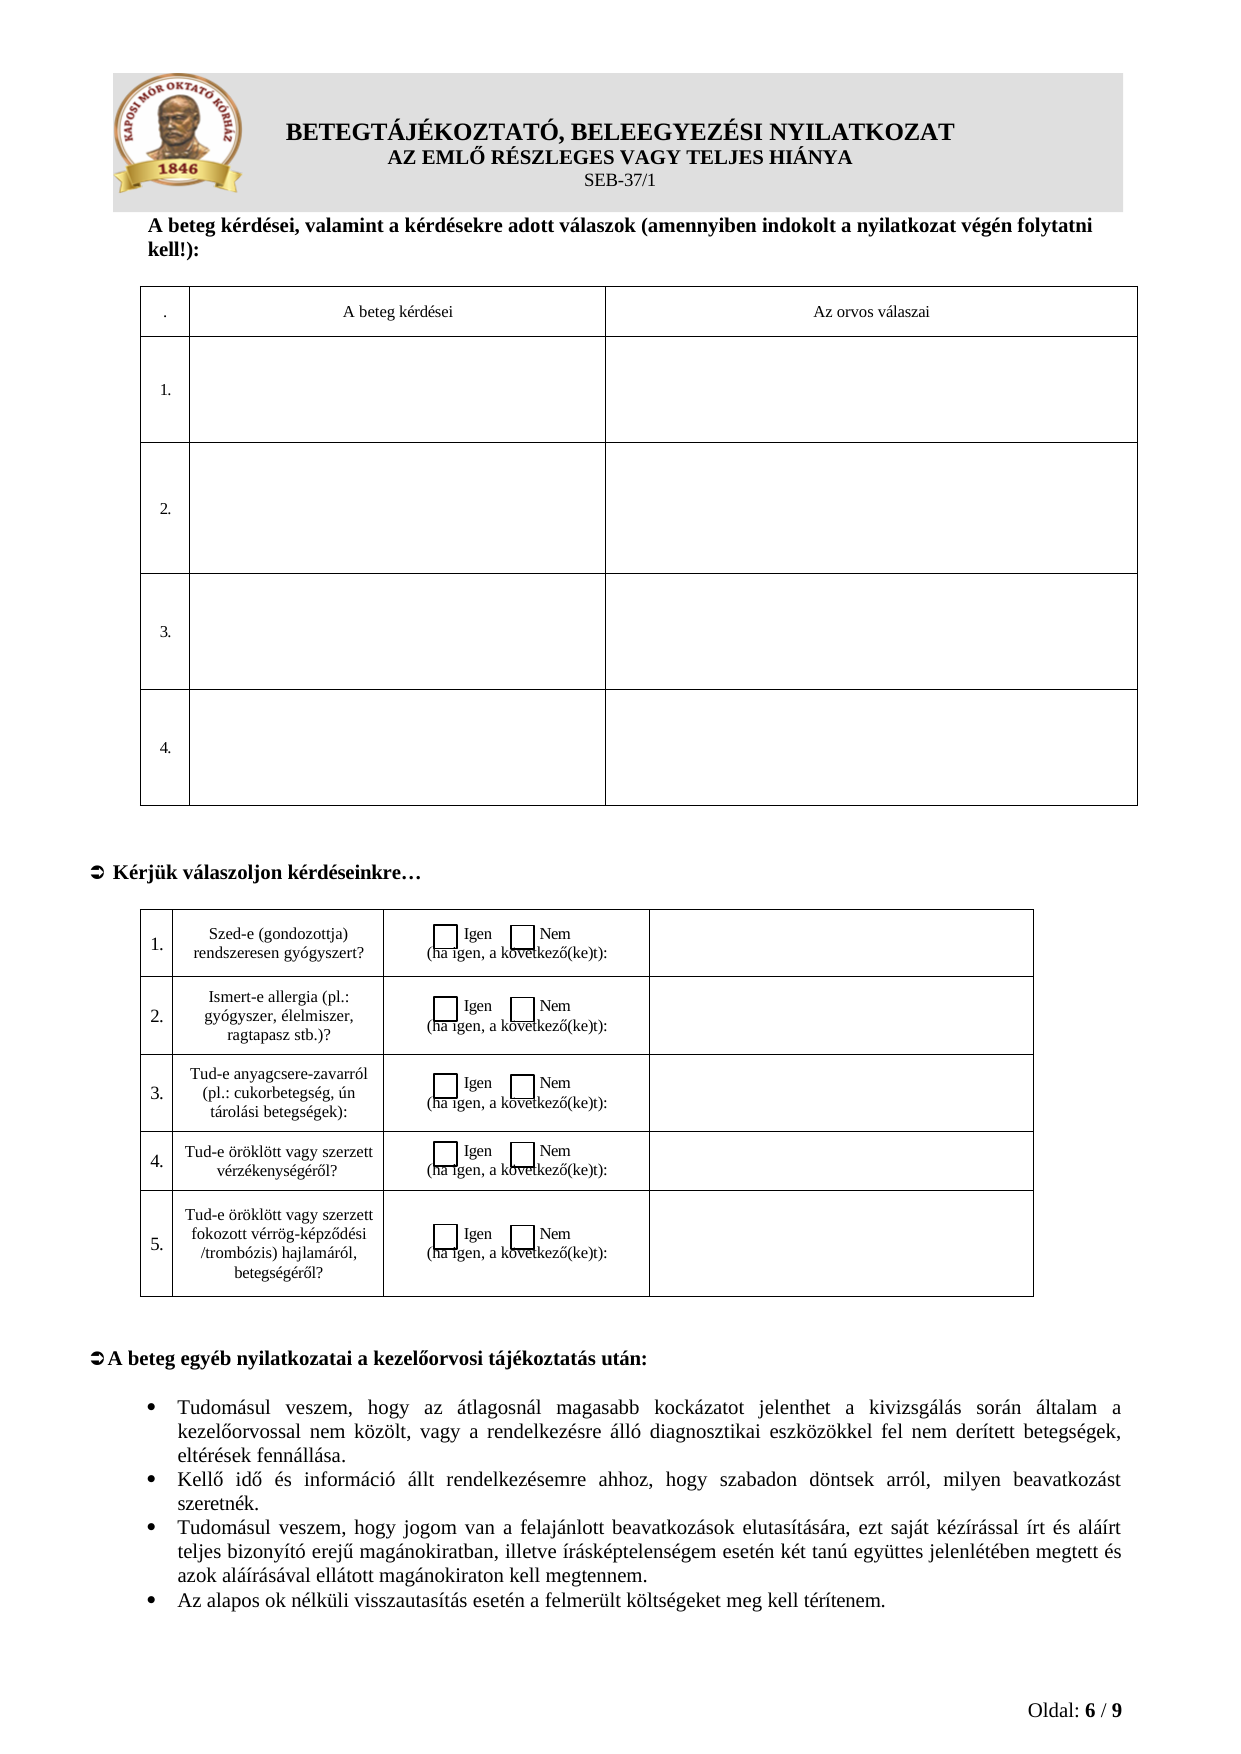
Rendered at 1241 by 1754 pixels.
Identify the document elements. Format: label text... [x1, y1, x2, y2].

table_cell [650, 1055, 1033, 1131]
table_cell [606, 337, 1137, 442]
table_cell Igen Nem (ha igen, a következő(ke)t): [384, 1055, 649, 1131]
table_cell [650, 977, 1033, 1054]
table_cell 4. [141, 690, 189, 805]
table_cell 2. [141, 443, 189, 573]
list Kellő idő és információ állt rendelkezésemre ahhoz, hogy szabadon döntsek arról, milyen beavatkozást szeretnék. [148, 1467, 1123, 1515]
table_header Igen Nem (ha igen, a következő(ke)t): [384, 910, 649, 976]
table_cell Ismert-e allergia (pl.: gyógyszer, élelmiszer, ragtapasz stb.)? [173, 977, 383, 1054]
list Tudomásul veszem, hogy az átlagosnál magasabb kockázatot jelenthet a kivizsgálás során általam a kezelőorvossal nem közölt, vagy a rendelkezésre álló diagnosztikai eszközökkel fel nem derített betegségek, eltérések fennállása. [148, 1394, 1123, 1467]
table_cell 3. [141, 1055, 172, 1131]
table_cell [606, 690, 1137, 805]
text A beteg kérdései, valamint a kérdésekre adott válaszok (amennyiben indokolt a nyilatkozat végén folytatni kell!): [148, 212, 1144, 261]
table_cell Igen Nem (ha igen, a következő(ke)t): [384, 1191, 649, 1296]
table_cell Tud-e öröklött vagy szerzett vérzékenységéről? [173, 1132, 383, 1190]
table_cell Igen Nem (ha igen, a következő(ke)t): [384, 977, 649, 1054]
picture [113, 73, 244, 194]
table_cell [650, 1191, 1033, 1296]
table_cell 2. [141, 977, 172, 1054]
table_cell Igen Nem (ha igen, a következő(ke)t): [384, 1132, 649, 1190]
table_cell [190, 337, 605, 442]
table_cell 5. [141, 1191, 172, 1296]
list A beteg egyéb nyilatkozatai a kezelőorvosi tájékoztatás után: [89, 1346, 1181, 1370]
list Kérjük válaszoljon kérdéseinkre… [89, 859, 1181, 884]
table_header A beteg kérdései [190, 287, 605, 336]
list Tudomásul veszem, hogy jogom van a felajánlott beavatkozások elutasítására, ezt saját kézírással írt és aláírt teljes bizonyító erejű magánokiratban, illetve írásképtelenségem esetén két tanú együttes jelenlétében megtett és azok aláírásával ellátott magánokiraton kell megtennem. [148, 1515, 1123, 1587]
table_cell Tud-e anyagcsere-zavarról (pl.: cukorbetegség, ún tárolási betegségek): [173, 1055, 383, 1131]
table_header [650, 910, 1033, 976]
table_cell [190, 690, 605, 805]
table_cell 1. [141, 337, 189, 442]
list Az alapos ok nélküli visszautasítás esetén a felmerült költségeket meg kell térítenem. [148, 1587, 1181, 1612]
table_cell [190, 574, 605, 689]
table_header Az orvos válaszai [606, 287, 1137, 336]
table_cell [606, 443, 1137, 573]
table_cell [606, 574, 1137, 689]
table_cell 3. [141, 574, 189, 689]
table_header 1. [141, 910, 172, 976]
table_cell 4. [141, 1132, 172, 1190]
table_cell [190, 443, 605, 573]
table_header Szed-e (gondozottja) rendszeresen gyógyszert? [173, 910, 383, 976]
table_cell [650, 1132, 1033, 1190]
table_cell Tud-e öröklött vagy szerzett fokozott vérrög-képződési /trombózis) hajlamáról, betegségéről? [173, 1191, 383, 1296]
table_header . [141, 287, 189, 336]
